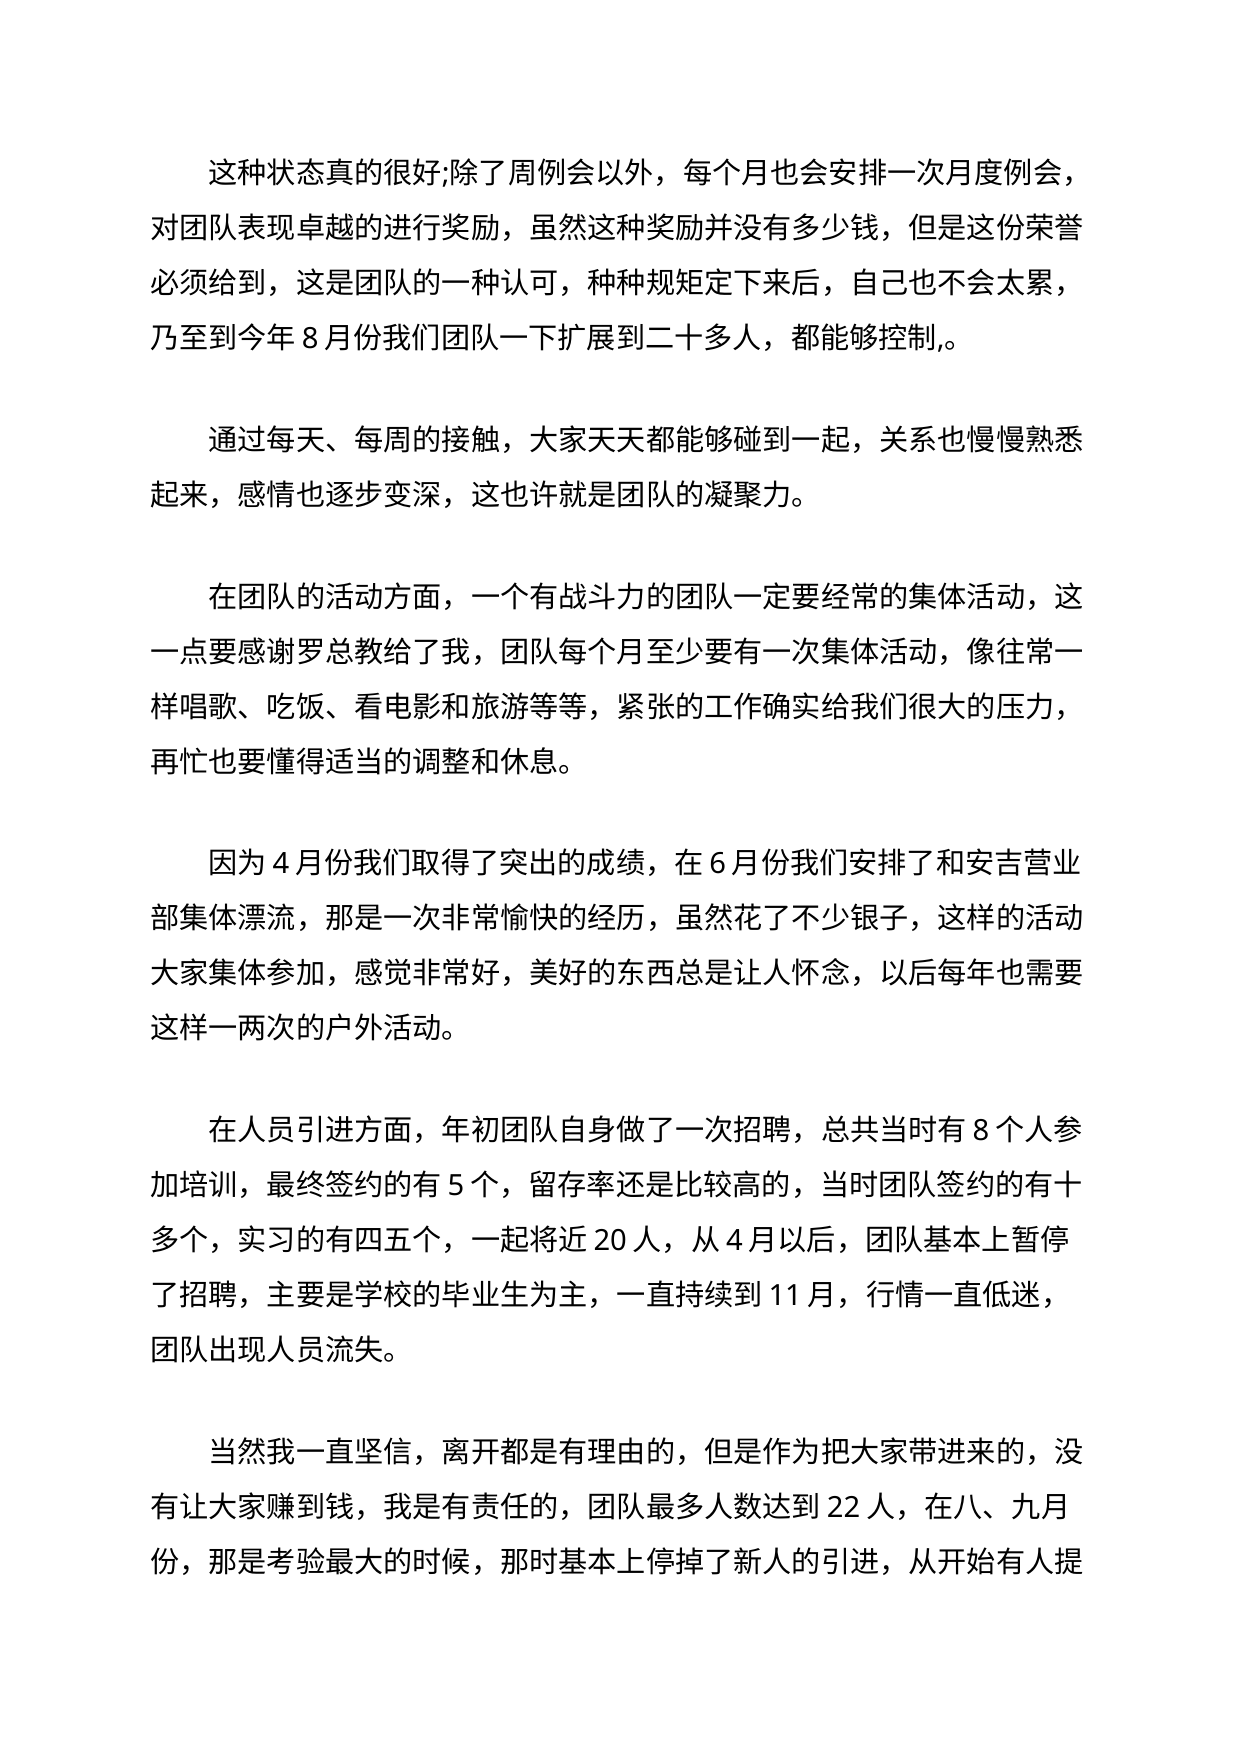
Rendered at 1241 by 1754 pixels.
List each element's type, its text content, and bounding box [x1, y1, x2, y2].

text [150, 1428, 1090, 1580]
text 因为4月份我们取得了突出的成绩，在6月份我们安排了和安吉营业部集体漂流，那是一次非常愉快的经历，虽然花了不少银子，这样的活动大家集体参加，感觉非常好，美好的东西总是让人怀念，以后每年也需要这样一两次的户外活动。 [150, 840, 1090, 1047]
text 在团队的活动方面，一个有战斗力的团队一定要经常的集体活动，这一点要感谢罗总教给了我，团队每个月至少要有一次集体活动，像往常一样唱歌、吃饭、看电影和旅游等等，紧张的工作确实给我们很大的压力，再忙也要懂得适当的调整和休息。 [150, 573, 1090, 780]
text 这种状态真的很好;除了周例会以外，每个月也会安排一次月度例会，对团队表现卓越的进行奖励，虽然这种奖励并没有多少钱，但是这份荣誉必须给到，这是团队的一种认可，种种规矩定下来后，自己也不会太累，乃至到今年8月份我们团队一下扩展到二十多人，都能够控制,。 [150, 150, 1090, 357]
text 在人员引进方面，年初团队自身做了一次招聘，总共当时有8个人参加培训，最终签约的有5个，留存率还是比较高的，当时团队签约的有十多个，实习的有四五个，一起将近20人，从4月以后，团队基本上暂停了招聘，主要是学校的毕业生为主，一直持续到11月，行情一直低迷，团队出现人员流失。 [150, 1106, 1090, 1369]
text 通过每天、每周的接触，大家天天都能够碰到一起，关系也慢慢熟悉起来，感情也逐步变深，这也许就是团队的凝聚力。 [150, 417, 1090, 514]
